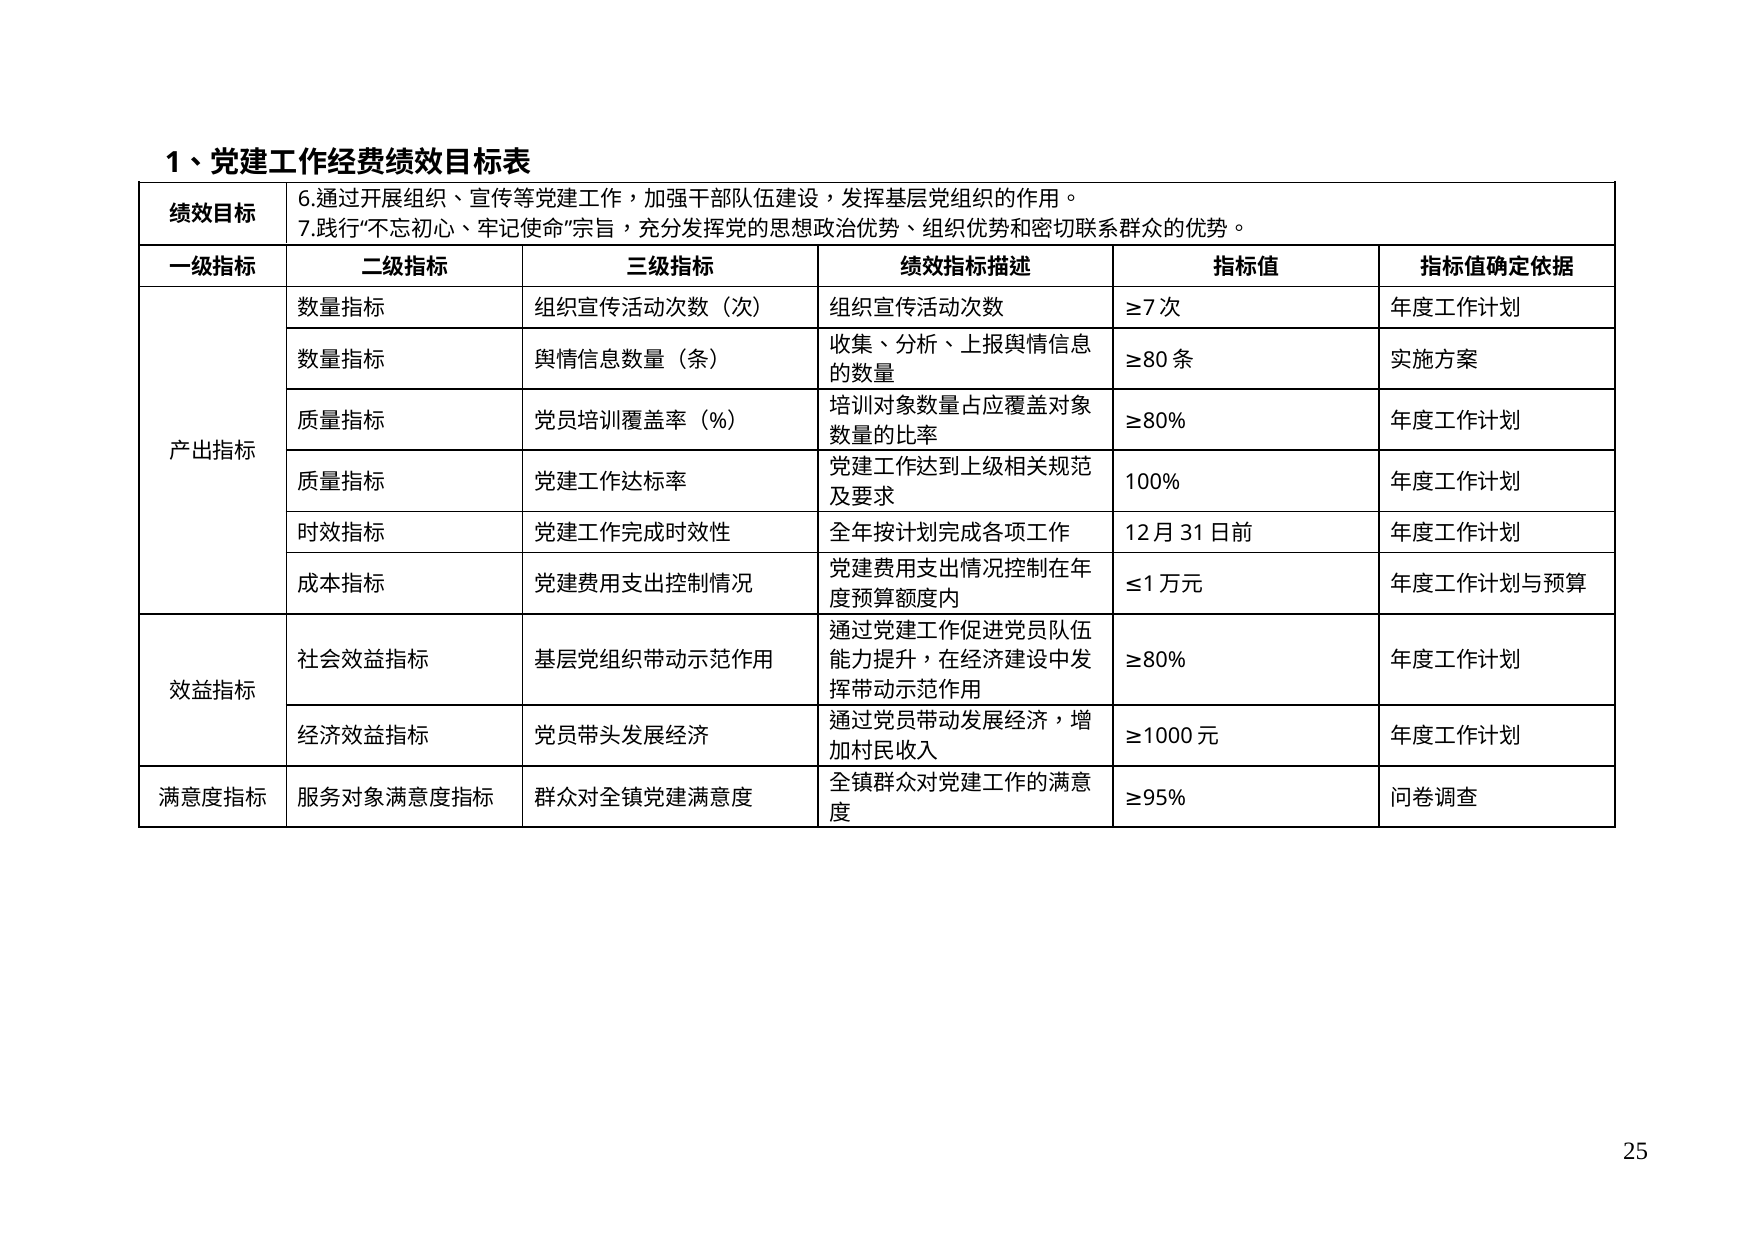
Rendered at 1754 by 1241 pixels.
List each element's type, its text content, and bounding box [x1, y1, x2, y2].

table_cell 年度工作计划 [1380, 706, 1614, 765]
table_cell ≥7次 [1114, 287, 1378, 327]
table_cell 年度工作计划 [1380, 512, 1614, 552]
table_cell ≥80% [1114, 390, 1378, 449]
table_cell 成本指标 [287, 553, 522, 613]
table_cell 效益指标 [140, 615, 286, 765]
table_header 指标值确定依据 [1380, 246, 1614, 286]
table_cell 全镇群众对党建工作的满意度 [819, 767, 1112, 826]
table_header 指标值 [1114, 246, 1378, 286]
table_header 6.通过开展组织、宣传等党建工作，加强干部队伍建设，发挥基层党组织的作用。 7.践行“不忘初心、牢记使命”宗旨，充分发挥党的思想政治优势、组织优势和密切联系群众的优势。 [287, 183, 1614, 243]
table_cell 年度工作计划 [1380, 451, 1614, 511]
table_cell ≤1万元 [1114, 553, 1378, 613]
table_header 一级指标 [140, 246, 286, 286]
table_cell 年度工作计划 [1380, 287, 1614, 327]
table_cell 年度工作计划 [1380, 615, 1614, 704]
table_cell 数量指标 [287, 287, 522, 327]
table_cell 年度工作计划 [1380, 390, 1614, 449]
table_cell 群众对全镇党建满意度 [523, 767, 817, 826]
table_cell ≥80% [1114, 615, 1378, 704]
table_header 绩效目标 [140, 183, 286, 243]
table_cell 党员培训覆盖率（%） [523, 390, 817, 449]
table_cell 党建工作达到上级相关规范及要求 [819, 451, 1112, 511]
table_cell 收集、分析、上报舆情信息的数量 [819, 329, 1112, 388]
table_cell 党建费用支出情况控制在年度预算额度内 [819, 553, 1112, 613]
table_cell 全年按计划完成各项工作 [819, 512, 1112, 552]
table_cell ≥80条 [1114, 329, 1378, 388]
table_cell 党建费用支出控制情况 [523, 553, 817, 613]
table_cell 舆情信息数量（条） [523, 329, 817, 388]
table_cell ≥95% [1114, 767, 1378, 826]
table_cell 100% [1114, 451, 1378, 511]
table_cell 党建工作完成时效性 [523, 512, 817, 552]
table_cell 质量指标 [287, 390, 522, 449]
table_cell 12月31日前 [1114, 512, 1378, 552]
table_cell 通过党建工作促进党员队伍能力提升，在经济建设中发挥带动示范作用 [819, 615, 1112, 704]
table_cell 满意度指标 [140, 767, 286, 826]
table_cell 通过党员带动发展经济，增加村民收入 [819, 706, 1112, 765]
table_header 二级指标 [287, 246, 522, 286]
table_cell 产出指标 [140, 287, 286, 613]
text 1、党建工作经费绩效目标表 [106, 142, 1648, 181]
table_cell 服务对象满意度指标 [287, 767, 522, 826]
table_cell 组织宣传活动次数 [819, 287, 1112, 327]
table_cell 经济效益指标 [287, 706, 522, 765]
table_cell 时效指标 [287, 512, 522, 552]
table_cell 数量指标 [287, 329, 522, 388]
table_cell 培训对象数量占应覆盖对象数量的比率 [819, 390, 1112, 449]
table_cell 党员带头发展经济 [523, 706, 817, 765]
table_header 绩效指标描述 [819, 246, 1112, 286]
table_cell 问卷调查 [1380, 767, 1614, 826]
table_cell 党建工作达标率 [523, 451, 817, 511]
table_cell 质量指标 [287, 451, 522, 511]
table_cell 组织宣传活动次数（次） [523, 287, 817, 327]
table_header 三级指标 [523, 246, 817, 286]
table_cell 社会效益指标 [287, 615, 522, 704]
table_cell ≥1000元 [1114, 706, 1378, 765]
table_cell 基层党组织带动示范作用 [523, 615, 817, 704]
table_cell 年度工作计划与预算 [1380, 553, 1614, 613]
table_cell 实施方案 [1380, 329, 1614, 388]
